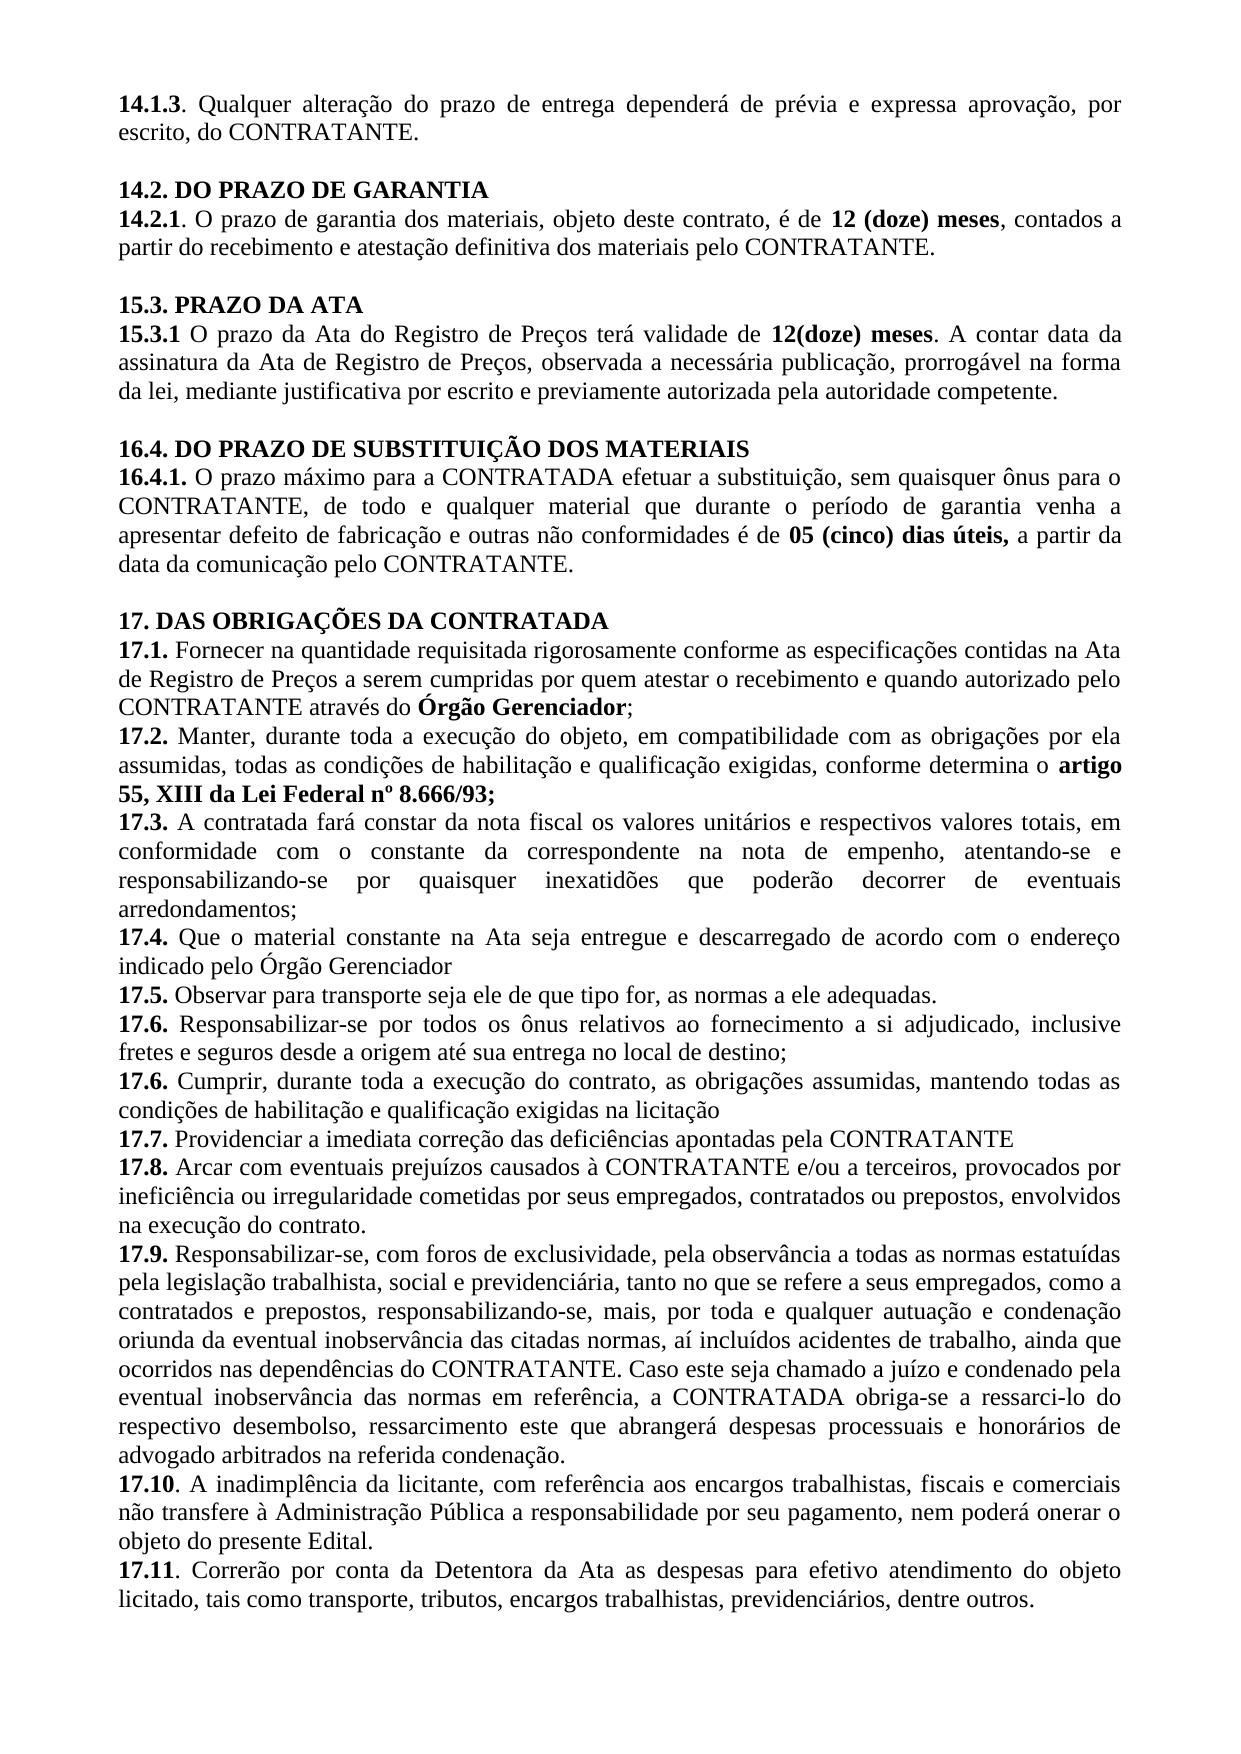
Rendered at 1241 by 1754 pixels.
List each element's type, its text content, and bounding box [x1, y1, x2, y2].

text 17.6. Cumprir, durante toda a execução do contrato, as obrigações assumidas, mantendo todas as condições de habilitação e qualificação exigidas na licitação [118, 1066, 1122, 1124]
text 16.4.1. O prazo máximo para a CONTRATADA efetuar a substituição, sem quaisquer ônus para o CONTRATANTE, de todo e qualquer material que durante o período de garantia venha a apresentar defeito de fabricação e outras não conformidades é de 05 (cinco) dias úteis, a partir da data da comunicação pelo CONTRATANTE. [118, 462, 1122, 577]
text 17.4. Que o material constante na Ata seja entregue e descarregado de acordo com o endereço indicado pelo Órgão Gerenciador [118, 922, 1122, 980]
text 17.8. Arcar com eventuais prejuízos causados à CONTRATANTE e/ou a terceiros, provocados por ineficiência ou irregularidade cometidas por seus empregados, contratados ou prepostos, envolvidos na execução do contrato. [118, 1152, 1122, 1239]
text 14.2. DO PRAZO DE GARANTIA [118, 175, 1122, 204]
text 15.3.1 O prazo da Ata do Registro de Preços terá validade de 12(doze) meses. A contar data da assinatura da Ata de Registro de Preços, observada a necessária publicação, prorrogável na forma da lei, mediante justificativa por escrito e previamente autorizada pela autoridade competente. [118, 319, 1122, 405]
text 17.3. A contratada fará constar da nota fiscal os valores unitários e respectivos valores totais, em conformidade com o constante da correspondente na nota de empenho, atentando-se e responsabilizando-se por quaisquer inexatidões que poderão decorrer de eventuais arredondamentos; [118, 807, 1122, 922]
text 15.3. PRAZO DA ATA [118, 290, 1122, 319]
text 14.1.3. Qualquer alteração do prazo de entrega dependerá de prévia e expressa aprovação, por escrito, do CONTRATANTE. [118, 89, 1122, 146]
text 17.6. Responsabilizar-se por todos os ônus relativos ao fornecimento a si adjudicado, inclusive fretes e seguros desde a origem até sua entrega no local de destino; [118, 1009, 1122, 1066]
text 14.2.1. O prazo de garantia dos materiais, objeto deste contrato, é de 12 (doze) meses, contados a partir do recebimento e atestação definitiva dos materiais pelo CONTRATANTE. [118, 204, 1122, 261]
text 17.1. Fornecer na quantidade requisitada rigorosamente conforme as especificações contidas na Ata de Registro de Preços a serem cumpridas por quem atestar o recebimento e quando autorizado pelo CONTRATANTE através do Órgão Gerenciador; [118, 635, 1122, 721]
text 17.11. Correrão por conta da Detentora da Ata as despesas para efetivo atendimento do objeto licitado, tais como transporte, tributos, encargos trabalhistas, previdenciários, dentre outros. [118, 1555, 1122, 1612]
text 17.5. Observar para transporte seja ele de que tipo for, as normas a ele adequadas. [118, 980, 1122, 1009]
text 17. DAS OBRIGAÇÕES DA CONTRATADA [118, 606, 1122, 635]
text 17.2. Manter, durante toda a execução do objeto, em compatibilidade com as obrigações por ela assumidas, todas as condições de habilitação e qualificação exigidas, conforme determina o artigo 55, XIII da Lei Federal nº 8.666/93; [118, 721, 1122, 807]
text 17.7. Providenciar a imediata correção das deficiências apontadas pela CONTRATANTE [118, 1124, 1122, 1152]
text 17.9. Responsabilizar-se, com foros de exclusividade, pela observância a todas as normas estatuídas pela legislação trabalhista, social e previdenciária, tanto no que se refere a seus empregados, como a contratados e prepostos, responsabilizando-se, mais, por toda e qualquer autuação e condenação oriunda da eventual inobservância das citadas normas, aí incluídos acidentes de trabalho, ainda que ocorridos nas dependências do CONTRATANTE. Caso este seja chamado a juízo e condenado pela eventual inobservância das normas em referência, a CONTRATADA obriga-se a ressarci-lo do respectivo desembolso, ressarcimento este que abrangerá despesas processuais e honorários de advogado arbitrados na referida condenação. [118, 1239, 1122, 1469]
text 16.4. DO PRAZO DE SUBSTITUIÇÃO DOS MATERIAIS [118, 434, 1122, 462]
text 17.10. A inadimplência da licitante, com referência aos encargos trabalhistas, fiscais e comerciais não transfere à Administração Pública a responsabilidade por seu pagamento, nem poderá onerar o objeto do presente Edital. [118, 1469, 1122, 1555]
